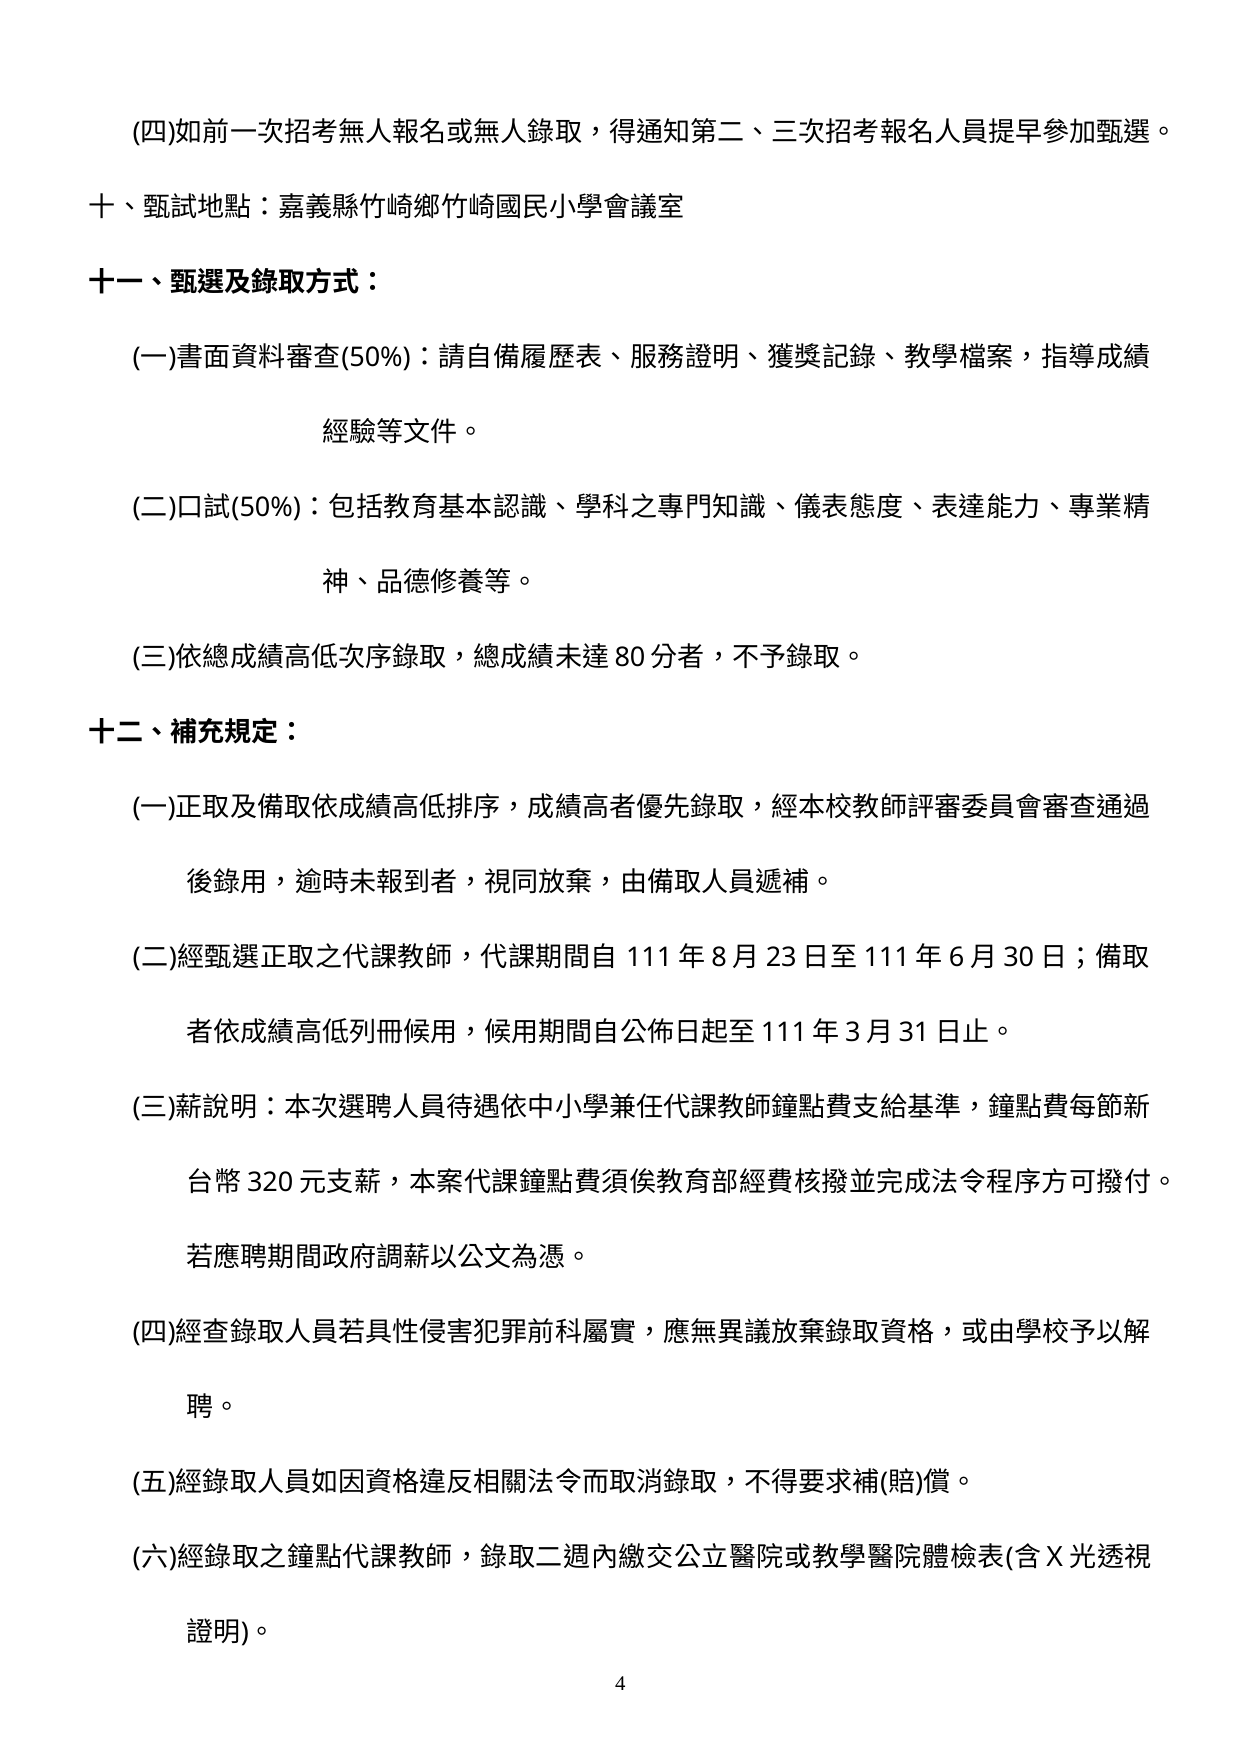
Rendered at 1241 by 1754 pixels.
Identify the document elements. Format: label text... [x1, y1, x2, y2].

text 十二、補充規定： [89, 692, 1152, 767]
text (一)書面資料審查(50%)：請自備履歷表、服務證明、獲獎記錄、教學檔案，指導成績經驗等文件。 [132, 317, 1152, 467]
text (二)口試(50%)：包括教育基本認識、學科之專門知識、儀表態度、表達能力、專業精神、品德修養等。 [132, 467, 1152, 617]
text (二)經甄選正取之代課教師，代課期間自111年8月23日至111年6月30日；備取者依成績高低列冊候用，候用期間自公佈日起至111年3月31日止。 [132, 917, 1152, 1067]
text (三)依總成績高低次序錄取，總成績未達80分者，不予錄取。 [132, 617, 1152, 692]
text (三)薪說明：本次選聘人員待遇依中小學兼任代課教師鐘點費支給基準，鐘點費每節新台幣320元支薪，本案代課鐘點費須俟教育部經費核撥並完成法令程序方可撥付。若應聘期間政府調薪以公文為憑。 [132, 1067, 1152, 1292]
text 十一、甄選及錄取方式： [89, 242, 1152, 317]
text (一)正取及備取依成績高低排序，成績高者優先錄取，經本校教師評審委員會審查通過後錄用，逾時未報到者，視同放棄，由備取人員遞補。 [132, 767, 1152, 917]
text (六)經錄取之鐘點代課教師，錄取二週內繳交公立醫院或教學醫院體檢表(含Ｘ光透視證明)。 [132, 1517, 1152, 1667]
text (四)如前一次招考無人報名或無人錄取，得通知第二、三次招考報名人員提早參加甄選。 [132, 92, 1152, 167]
text 十、甄試地點：嘉義縣竹崎鄉竹崎國民小學會議室 [89, 167, 1152, 242]
text (五)經錄取人員如因資格違反相關法令而取消錄取，不得要求補(賠)償。 [132, 1442, 1152, 1517]
text (四)經查錄取人員若具性侵害犯罪前科屬實，應無異議放棄錄取資格，或由學校予以解聘。 [132, 1292, 1152, 1442]
